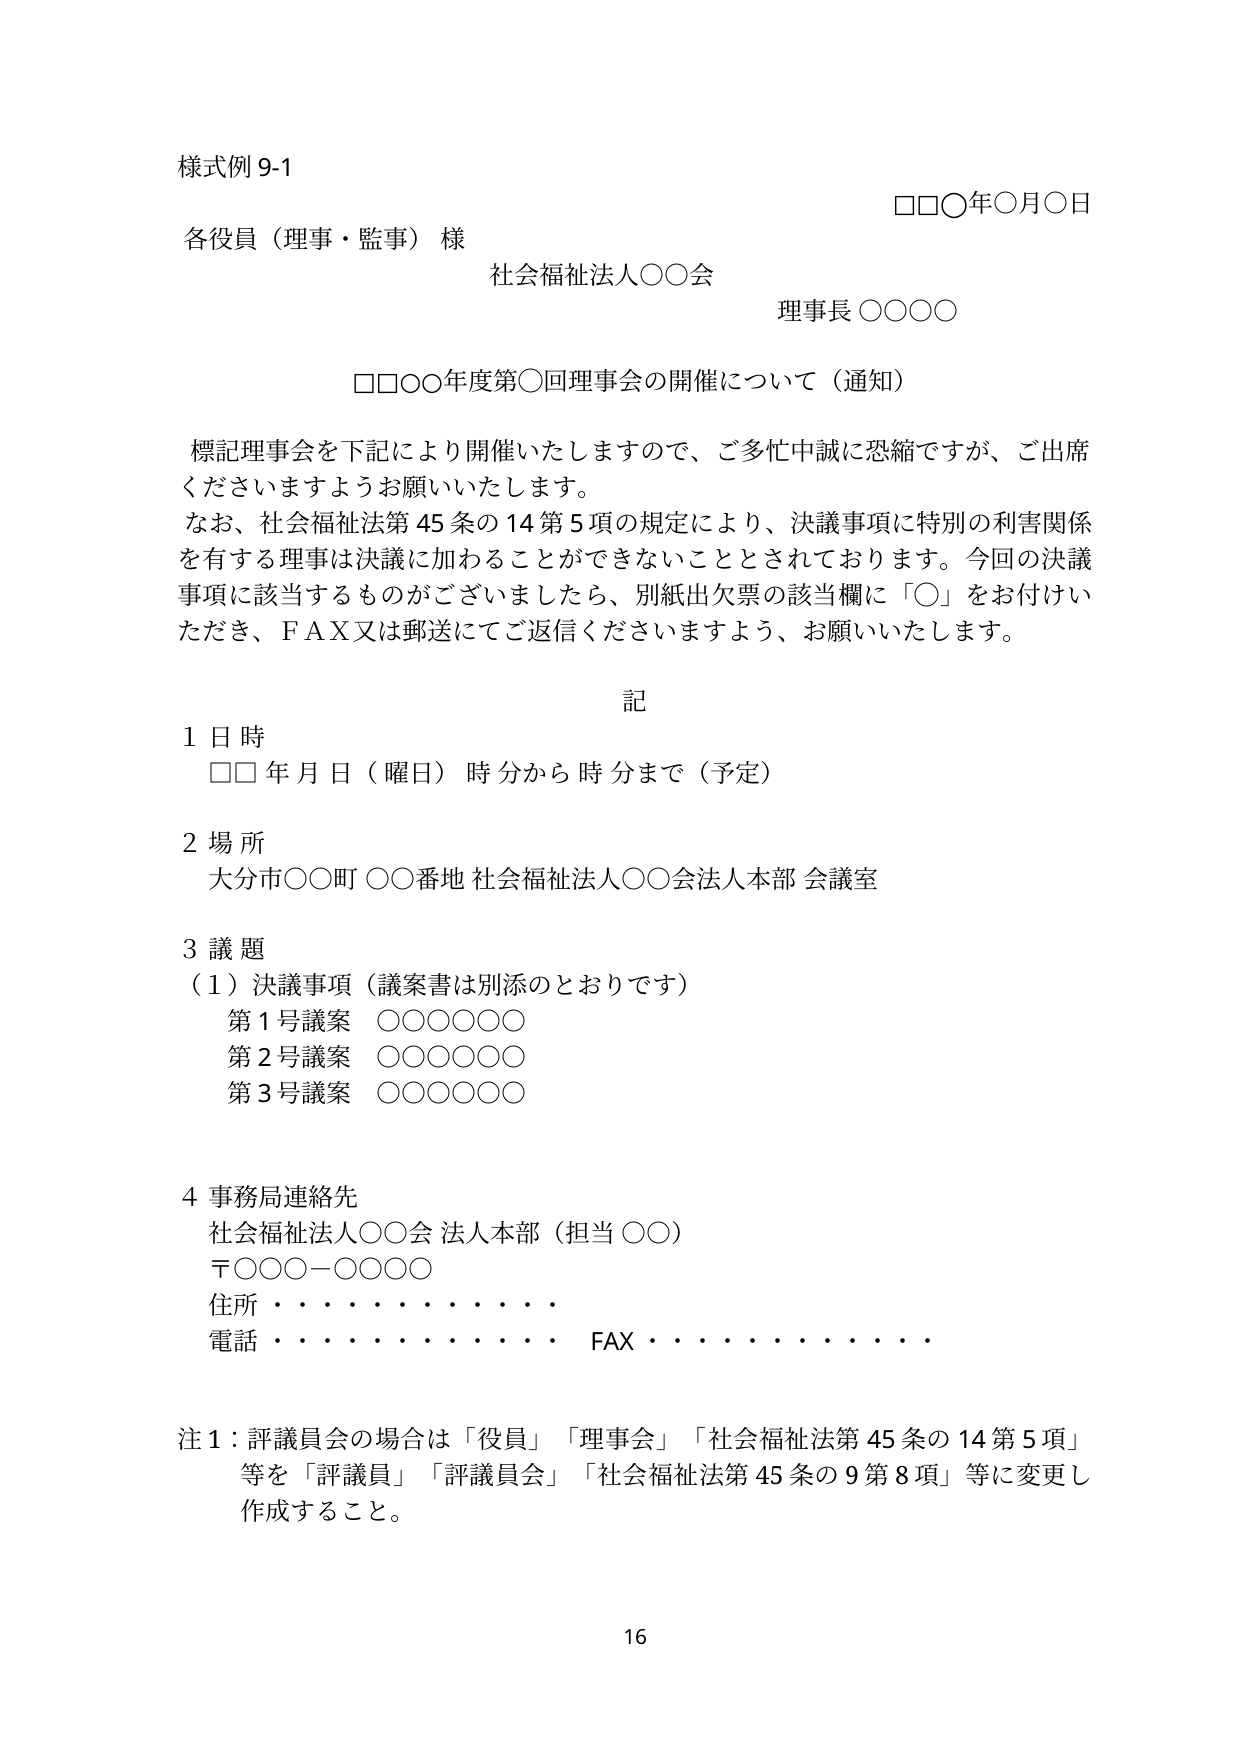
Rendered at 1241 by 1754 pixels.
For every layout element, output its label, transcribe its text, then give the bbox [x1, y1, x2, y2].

text 記 [177, 682, 1093, 717]
text 第2号議案 ○○○○○○ [177, 1037, 1093, 1073]
text ３ 議 題 [177, 929, 1093, 965]
text 大分市○○町 ○○番地 社会福祉法人○○会法人本部 会議室 [177, 859, 1093, 895]
text ４ 事務局連絡先 [177, 1177, 1093, 1213]
text ２ 場 所 [177, 823, 1093, 859]
text □□○○年度第◯回理事会の開催について（通知） [177, 362, 1093, 398]
text 理事長 ○○○○ [177, 292, 1093, 328]
text □□◯年○月○日 [177, 184, 1093, 220]
text 第1号議案 ○○○○○○ [177, 1001, 1093, 1037]
text 注1：評議員会の場合は「役員」「理事会」「社会福祉法第45条の14第5項」等を「評議員」「評議員会」「社会福祉法第45条の9第8項」等に変更し作成すること。 [177, 1420, 1093, 1528]
text 社会福祉法人○○会 法人本部（担当 ○○） [177, 1213, 1093, 1249]
text 様式例9-1 [177, 148, 993, 184]
text １ 日 時 [177, 717, 1093, 753]
text 〒○○○－○○○○ [177, 1249, 1093, 1285]
text 各役員（理事・監事） 様 [177, 220, 1093, 256]
text 住所 ・・・・・・・・・・・・ [177, 1285, 1093, 1321]
text なお、社会福祉法第45条の14第5項の規定により、決議事項に特別の利害関係を有する理事は決議に加わることができないこととされております。今回の決議事項に該当するものがございましたら、別紙出欠票の該当欄に「◯」をお付けいただき、ＦＡＸ又は郵送にてご返信くださいますよう、お願いいたします。 [177, 504, 1093, 647]
text □□ 年 月 日（ 曜日） 時 分から 時 分まで（予定） [177, 753, 1093, 789]
text 第3号議案 ○○○○○○ [177, 1073, 1093, 1109]
text 電話 ・・・・・・・・・・・・ FAX ・・・・・・・・・・・・ [177, 1321, 1093, 1357]
text （１）決議事項（議案書は別添のとおりです） [177, 965, 1093, 1001]
text 社会福祉法人○○会 [177, 256, 1093, 292]
text 標記理事会を下記により開催いたしますので、ご多忙中誠に恐縮ですが、ご出席くださいますようお願いいたします。 [177, 432, 1093, 504]
